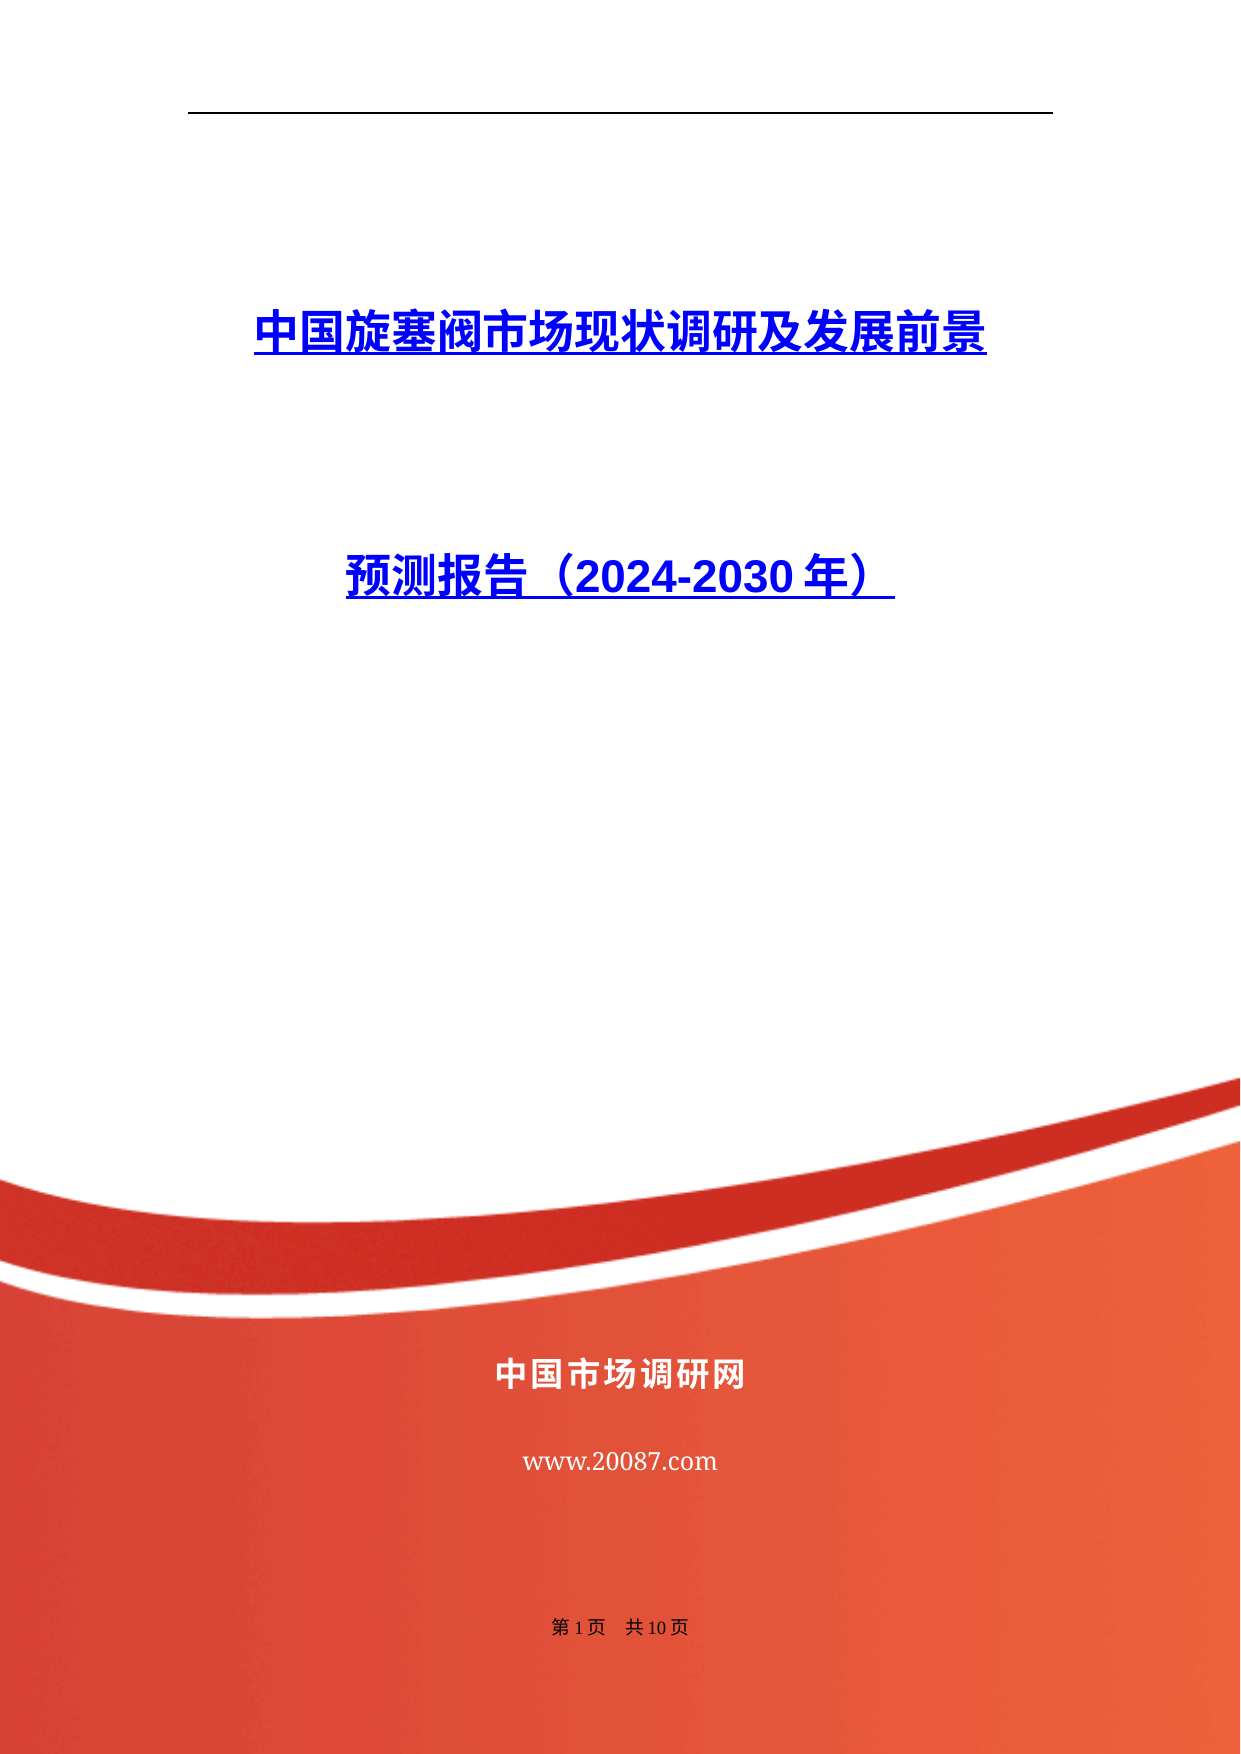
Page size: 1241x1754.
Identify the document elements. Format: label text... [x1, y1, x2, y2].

picture [0, 1006, 1241, 1754]
table_header 中国旋塞阀市场现状调研及发展前景预测报告（2024-2030年） [188, 207, 1053, 773]
text www.20087.com [187, 1428, 1053, 1493]
subtitle 中国市场调研网 [187, 1339, 1053, 1404]
